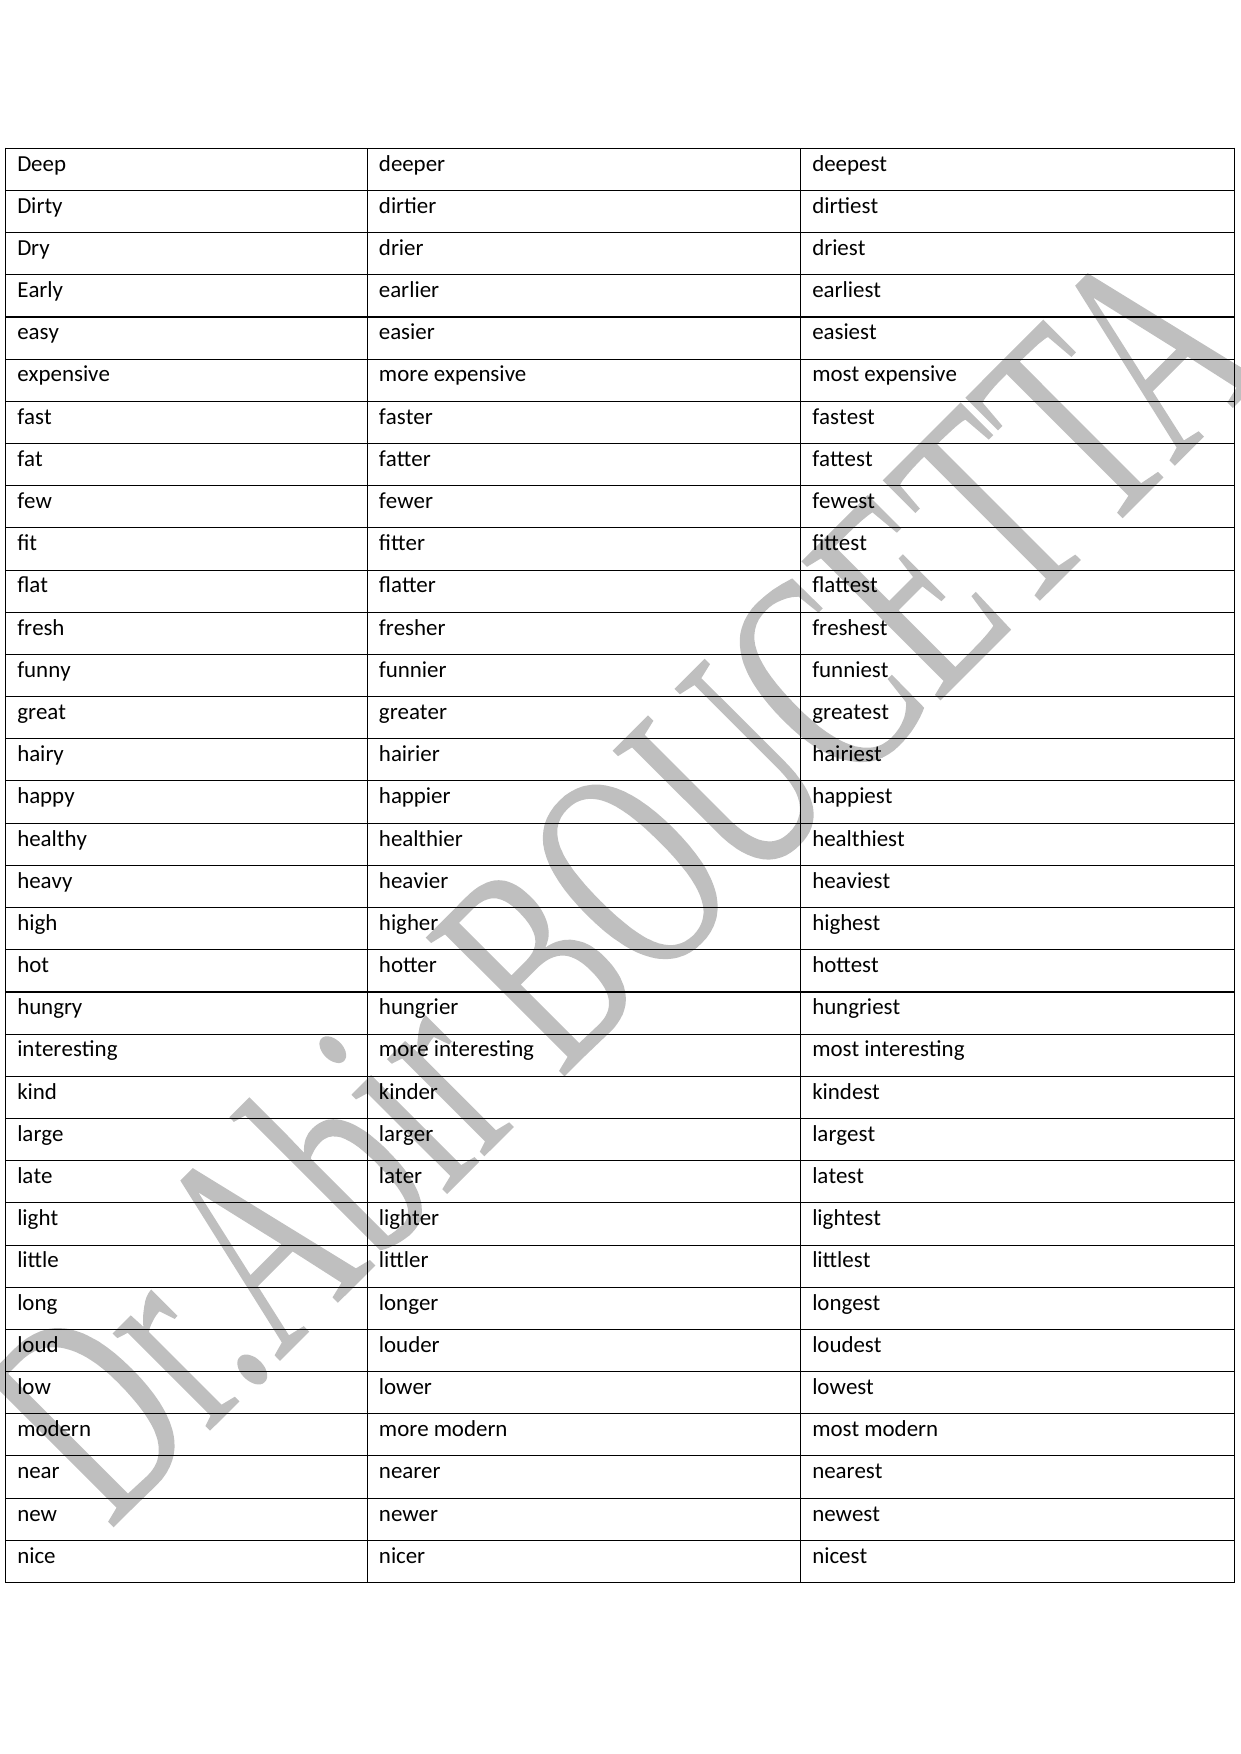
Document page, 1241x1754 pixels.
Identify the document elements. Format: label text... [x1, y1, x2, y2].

table_cell funniest [801, 655, 1234, 696]
table_cell easier [368, 318, 800, 358]
table_cell kinder [368, 1077, 800, 1118]
table_cell nicer [368, 1541, 800, 1582]
table_cell heavier [368, 866, 800, 907]
table_cell earliest [801, 275, 1234, 316]
table_cell lower [368, 1372, 800, 1413]
table_cell newer [368, 1499, 800, 1540]
table_cell dirtier [368, 191, 800, 232]
table_cell more modern [368, 1414, 800, 1455]
table_cell larger [368, 1119, 800, 1160]
table_cell more expensive [368, 360, 800, 401]
table_cell light [6, 1203, 367, 1244]
table_cell most modern [801, 1414, 1234, 1455]
table_cell healthier [368, 824, 800, 865]
table_cell Dirty [6, 191, 367, 232]
table_cell heavy [6, 866, 367, 907]
table_cell hungriest [801, 993, 1234, 1033]
table_cell highest [801, 908, 1234, 949]
table_cell lighter [368, 1203, 800, 1244]
table_cell fresh [6, 613, 367, 654]
table_cell new [6, 1499, 367, 1540]
table_cell longest [801, 1288, 1234, 1329]
table_cell kindest [801, 1077, 1234, 1118]
table_cell high [6, 908, 367, 949]
table_cell near [6, 1456, 367, 1498]
table_cell great [6, 697, 367, 738]
table_cell earlier [368, 275, 800, 316]
table_cell fastest [801, 402, 1234, 443]
table_cell happier [368, 781, 800, 823]
table_cell hungry [6, 993, 367, 1033]
table_cell happy [6, 781, 367, 823]
table_cell hairy [6, 739, 367, 780]
table_cell most interesting [801, 1035, 1234, 1076]
table_cell greater [368, 697, 800, 738]
table_cell latest [801, 1161, 1234, 1202]
table_cell hotter [368, 950, 800, 991]
table_cell newest [801, 1499, 1234, 1540]
table_cell driest [801, 233, 1234, 274]
table_cell nearer [368, 1456, 800, 1498]
table_cell healthiest [801, 824, 1234, 865]
table_cell kind [6, 1077, 367, 1118]
table_cell fresher [368, 613, 800, 654]
table_cell fitter [368, 528, 800, 569]
table_cell fast [6, 402, 367, 443]
table_cell deepest [801, 149, 1234, 190]
table_cell healthy [6, 824, 367, 865]
table_cell hungrier [368, 993, 800, 1033]
table_cell greatest [801, 697, 1234, 738]
table_cell littlest [801, 1246, 1234, 1287]
table_cell long [6, 1288, 367, 1329]
table_cell hairiest [801, 739, 1234, 780]
table_cell fewer [368, 486, 800, 527]
table_cell modern [6, 1414, 367, 1455]
table_cell fatter [368, 444, 800, 485]
table_cell little [6, 1246, 367, 1287]
table_cell deeper [368, 149, 800, 190]
table_cell fittest [801, 528, 1234, 569]
table_cell nearest [801, 1456, 1234, 1498]
table_cell faster [368, 402, 800, 443]
table_cell nice [6, 1541, 367, 1582]
table_cell Deep [6, 149, 367, 190]
table_cell large [6, 1119, 367, 1160]
table_cell loudest [801, 1330, 1234, 1371]
table_cell largest [801, 1119, 1234, 1160]
table_cell flat [6, 571, 367, 612]
table_cell flatter [368, 571, 800, 612]
table_cell fattest [801, 444, 1234, 485]
table_cell heaviest [801, 866, 1234, 907]
table_cell hot [6, 950, 367, 991]
table_cell dirtiest [801, 191, 1234, 232]
table_cell nicest [801, 1541, 1234, 1582]
table_cell freshest [801, 613, 1234, 654]
table_cell loud [6, 1330, 367, 1371]
table_cell easy [6, 318, 367, 358]
table_cell fit [6, 528, 367, 569]
table_cell few [6, 486, 367, 527]
table_cell low [6, 1372, 367, 1413]
table_cell flattest [801, 571, 1234, 612]
table_cell littler [368, 1246, 800, 1287]
table_cell louder [368, 1330, 800, 1371]
table_cell longer [368, 1288, 800, 1329]
table_cell more interesting [368, 1035, 800, 1076]
table_cell lightest [801, 1203, 1234, 1244]
table_cell expensive [6, 360, 367, 401]
table_cell most expensive [801, 360, 1234, 401]
table_cell fewest [801, 486, 1234, 527]
table_cell hottest [801, 950, 1234, 991]
table_cell Early [6, 275, 367, 316]
table_cell higher [368, 908, 800, 949]
table_cell late [6, 1161, 367, 1202]
table_cell happiest [801, 781, 1234, 823]
table_cell interesting [6, 1035, 367, 1076]
table_cell funnier [368, 655, 800, 696]
table_cell easiest [801, 318, 1234, 358]
table_cell funny [6, 655, 367, 696]
table_cell hairier [368, 739, 800, 780]
table_cell later [368, 1161, 800, 1202]
table_cell Dry [6, 233, 367, 274]
table_cell drier [368, 233, 800, 274]
table_cell fat [6, 444, 367, 485]
table_cell lowest [801, 1372, 1234, 1413]
